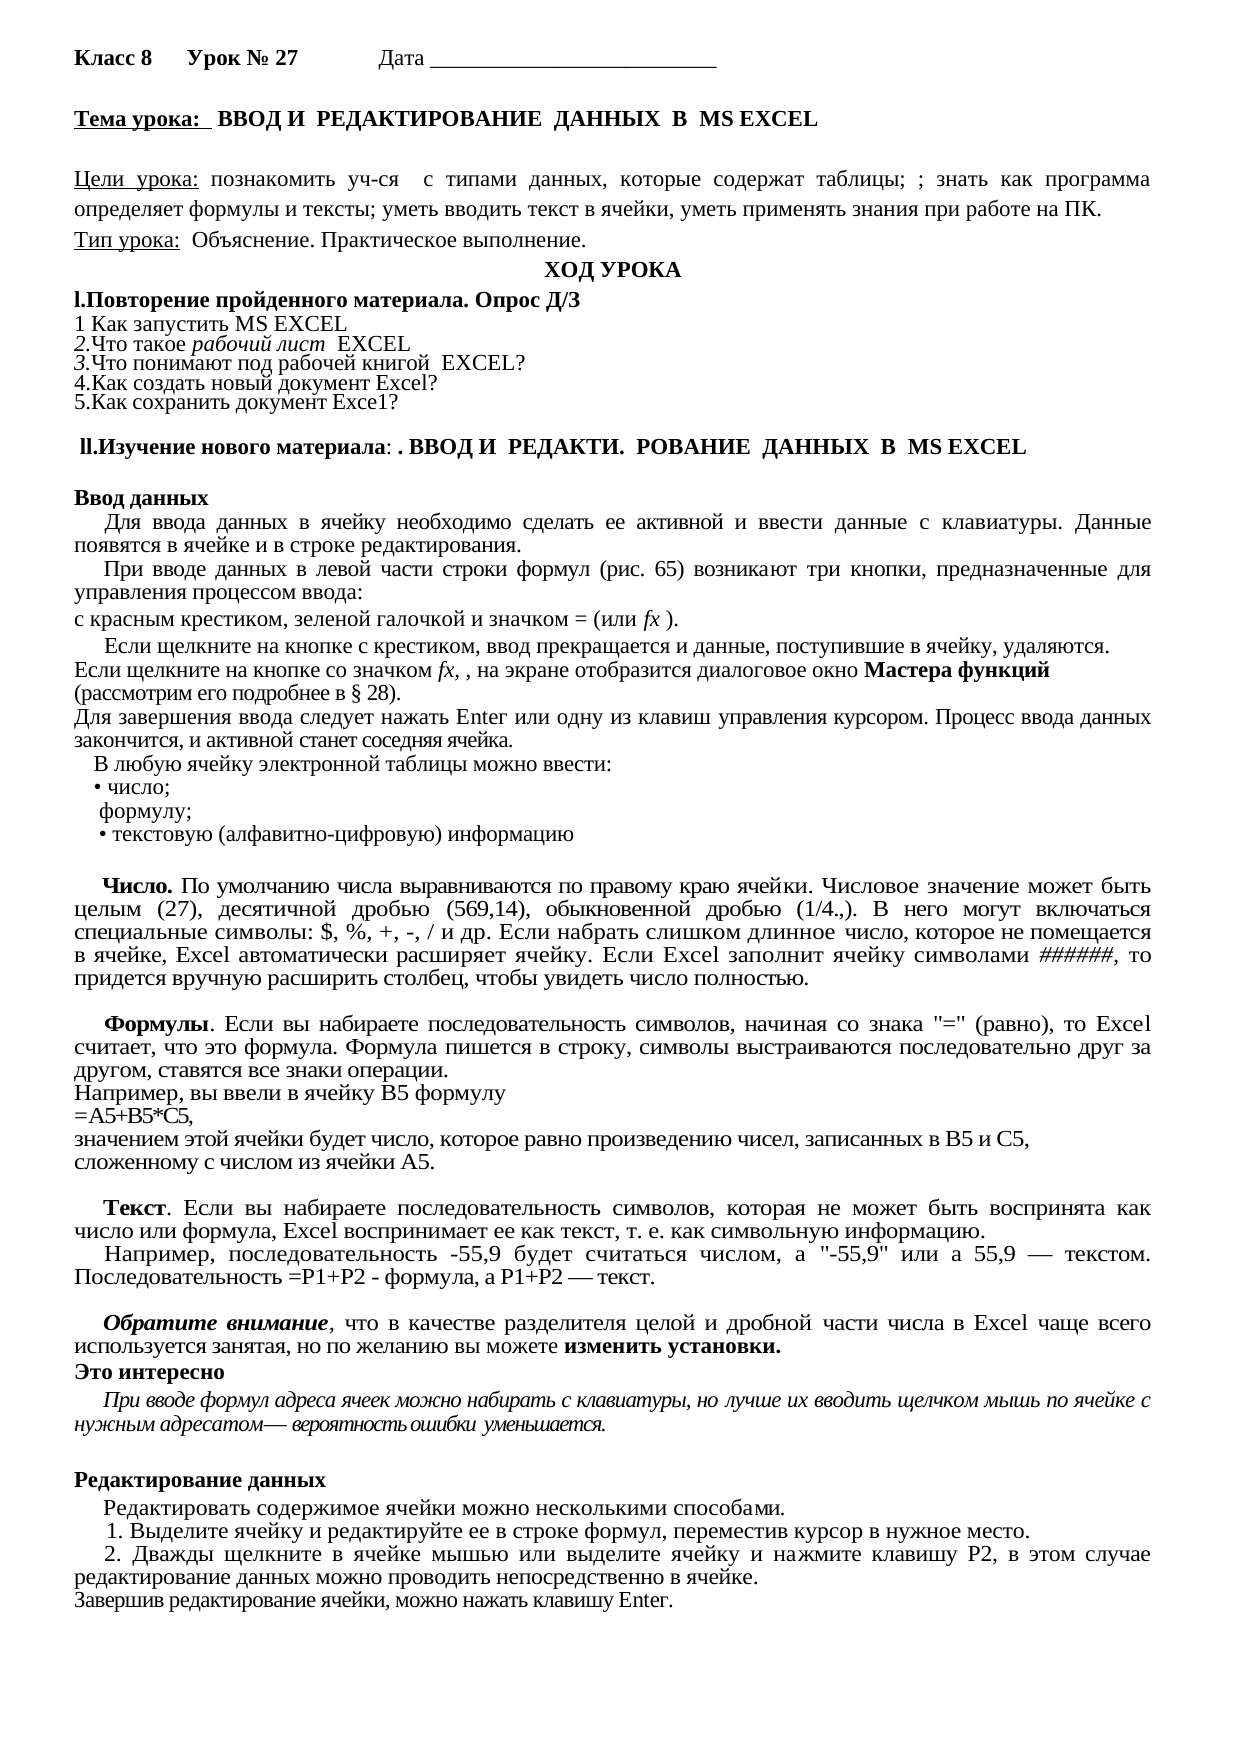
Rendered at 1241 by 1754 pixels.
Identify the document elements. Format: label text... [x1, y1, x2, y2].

text 2.Что такое рабочий лист ЕХСЕL [74, 336, 1152, 355]
text Например, последовательность -55,9 будет считаться числом, а "-55,9" или а 55,9 — текстом. Последовательность =Р1+Р2 - формула, а Р1+Р2 — текст. [74, 1243, 1152, 1289]
text Тип урока: Объяснение. Практическое выполнение. [74, 226, 1152, 252]
text Если щелкните на кнопке с крестиком, ввод прекращается и данные, поступившие в ячейку, удаляются. Если щелкните на кнопке со значком fх, , на экране отобразится диалоговое окно Мастера функций (рассмотрим его подробнее в § 28). [74, 635, 1152, 705]
text формулу; [74, 799, 1152, 823]
text • текстовую (алфавитно-цифровую) информацию [74, 823, 1152, 847]
text l.Повторение пройденного материала. Опрос Д/З [74, 286, 1152, 312]
text Число. По умолчанию числа выравниваются по правому краю ячейки. Числовое значение может быть целым (27), десятичной дробью (569,14), обыкновенной дробью (1/4.,). В него могут включаться специальные символы: $, %, +, -, / и др. Если набрать слишком длинное число, которое не помещается в ячейке, Ехсеl автоматически расширяет ячейку. Если Ехсеl заполнит ячейку символами ######, то придется вручную расширить столбец, чтобы увидеть число полностью. [74, 875, 1152, 990]
text 3.Что понимают под рабочей книгой ЕХСЕL? [74, 355, 1152, 375]
text Ввод данных [74, 487, 1152, 510]
text 4.Как создать новый документ Ехсеl? [74, 375, 1152, 394]
text 5.Как сохранить документ Ехсе1? [74, 394, 1152, 414]
text • число; [74, 776, 1152, 799]
text Тема урока: ВВОД И РЕДАКТИРОВАНИЕ ДАННЫХ В МS ЕХСЕL [74, 105, 1152, 131]
text 1 Как запустить МS ЕХСЕL [74, 316, 1152, 336]
text Цели урока: познакомить уч-ся с типами данных, которые содержат таблицы; ; знать как программа определяет формулы и тексты; уметь вводить текст в ячейки, уметь применять знания при работе на ПК. [74, 165, 1152, 222]
text Для завершения ввода следует нажать Еntег или одну из клавиш управления курсором. Процесс ввода данных закончится, и активной станет соседняя ячейка. [74, 705, 1152, 752]
text При вводе данных в левой части строки формул (рис. 65) возникают три кнопки, предназначенные для управления процессом ввода: [74, 557, 1152, 604]
text Для ввода данных в ячейку необходимо сделать ее активной и ввести данные с клавиатуры. Данные появятся в ячейке и в строке редактирования. [74, 510, 1152, 557]
text В любую ячейку электронной таблицы можно ввести: [74, 752, 1152, 776]
text Редактирование данных [74, 1466, 1152, 1493]
text значением этой ячейки будет число, которое равно произведению чисел, записанных в В5 и С5, сложенному с числом из ячейки А5. [74, 1128, 1152, 1174]
text Формулы. Если вы набираете последовательность символов, начиная со знака "=" (равно), то Ехсеl считает, что это формула. Формула пишется в строку, символы выстраиваются последовательно друг за другом, ставятся все знаки операции. [74, 1013, 1152, 1082]
text Текст. Если вы набираете последовательность символов, которая не может быть воспринята как число или формула, Ехсеl воспринимает ее как текст, т. е. как символьную информацию. [74, 1197, 1152, 1243]
text Класс 8 Урок № 27 Дата _________________________ [74, 44, 1152, 71]
text 2. Дважды щелкните в ячейке мышью или выделите ячейку и нажмите клавишу Р2, в этом случае редактирование данных можно проводить непосредственно в ячейке. [74, 1543, 1152, 1589]
text Это интересно [74, 1358, 1152, 1384]
text ХОД УРОКА [74, 256, 1152, 282]
text Редактировать содержимое ячейки можно несколькими способами. [74, 1497, 1152, 1520]
text При вводе формул адреса ячеек можно набирать с клавиатуры, но лучше их вводить щелчком мышь по ячейке с нужным адресатом— вероятность ошибки уменьшается. [74, 1388, 1152, 1436]
text Завершив редактирование ячейки, можно нажать клавишу Еntег. [74, 1589, 1152, 1612]
text с красным крестиком, зеленой галочкой и значком = (или fx ). [74, 604, 1152, 631]
text 1. Выделите ячейку и редактируйте ее в строке формул, переместив курсор в нужное место. [74, 1520, 1152, 1543]
text Например, вы ввели в ячейку В5 формулу [74, 1082, 1152, 1105]
text ll.Изучение нового материала: . ВВОД И РЕДАКТИ. РОВАНИЕ ДАННЫХ В МS ЕХСЕL [74, 433, 1152, 459]
text Обратите внимание, что в качестве разделителя целой и дробной части числа в Ехсеl чаще всего используется занятая, но по желанию вы можете изменить установки. [74, 1312, 1152, 1358]
text =А5+В5*С5, [74, 1105, 1152, 1128]
